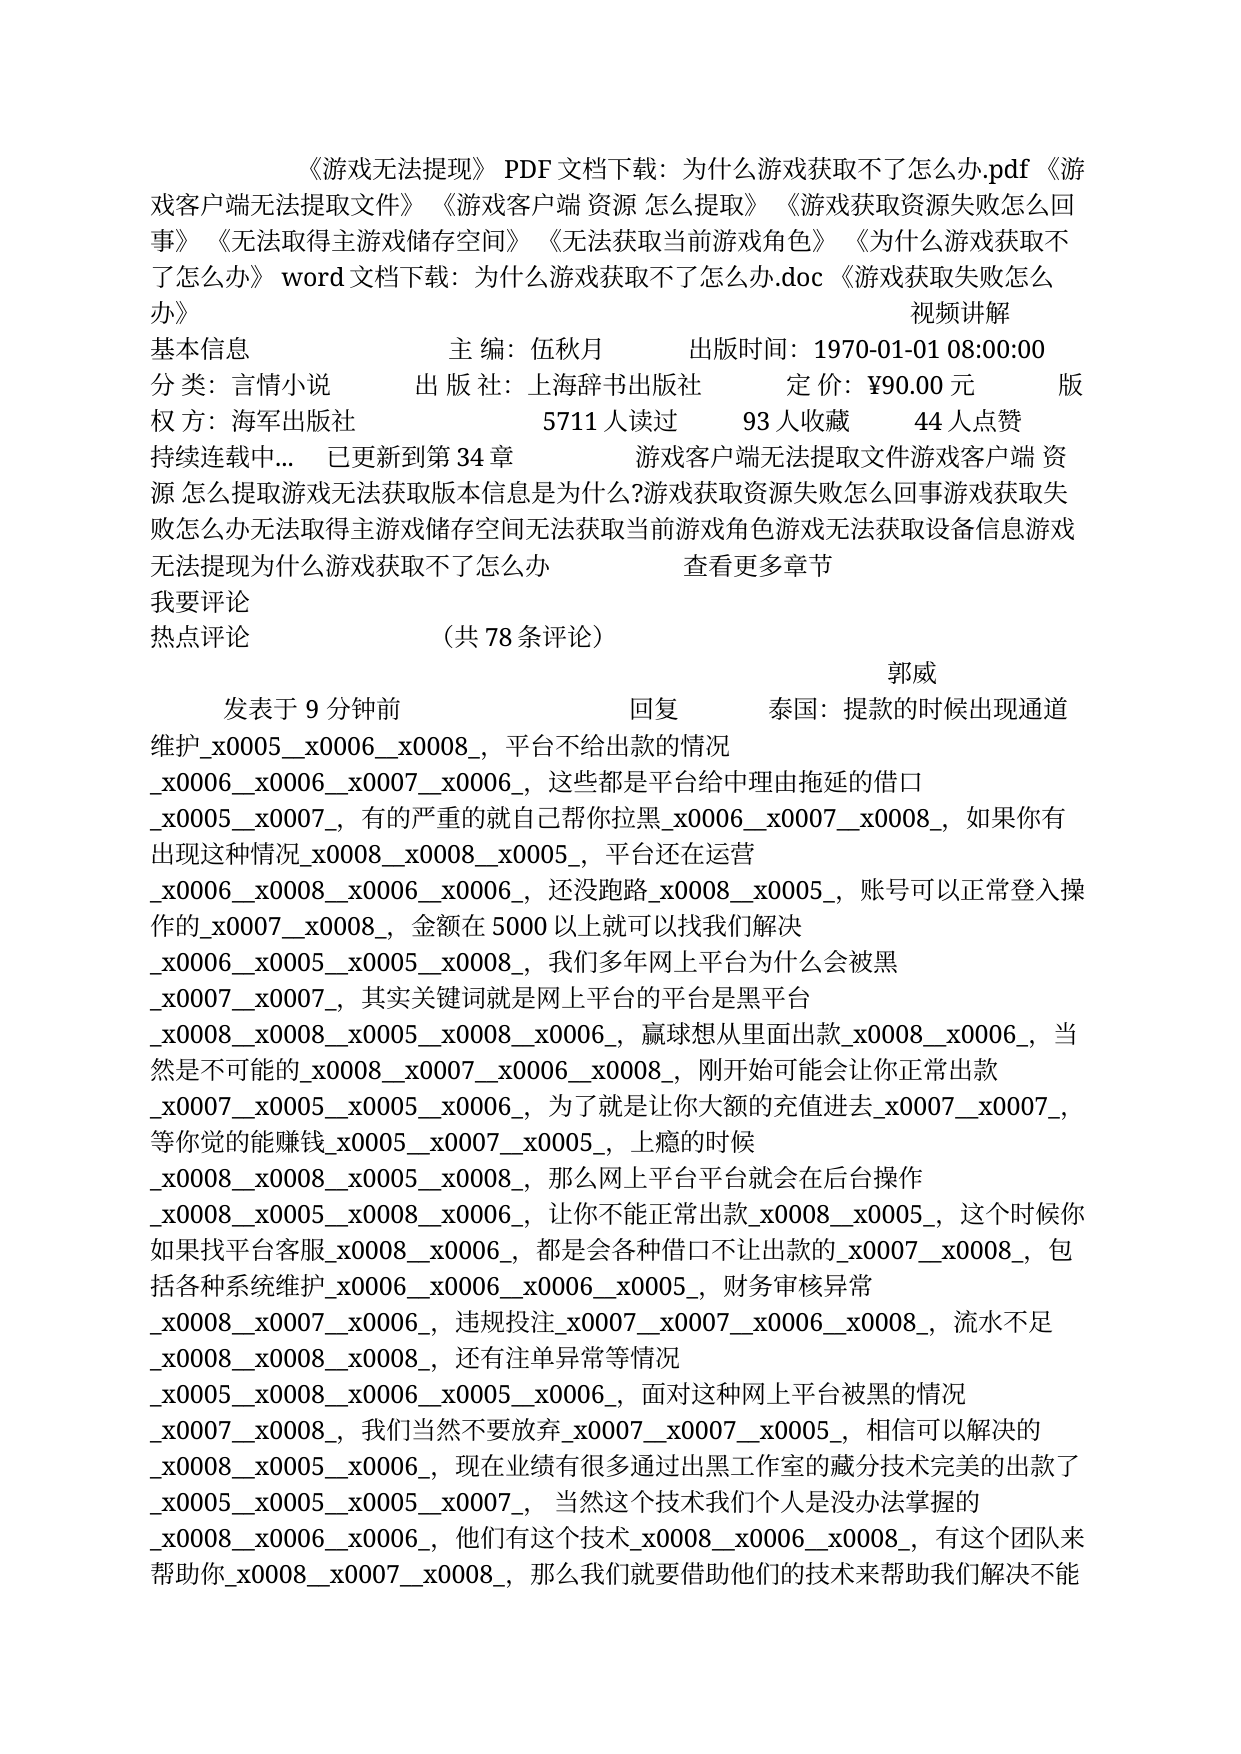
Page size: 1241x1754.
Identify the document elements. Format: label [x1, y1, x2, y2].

text [150, 150, 1090, 1591]
